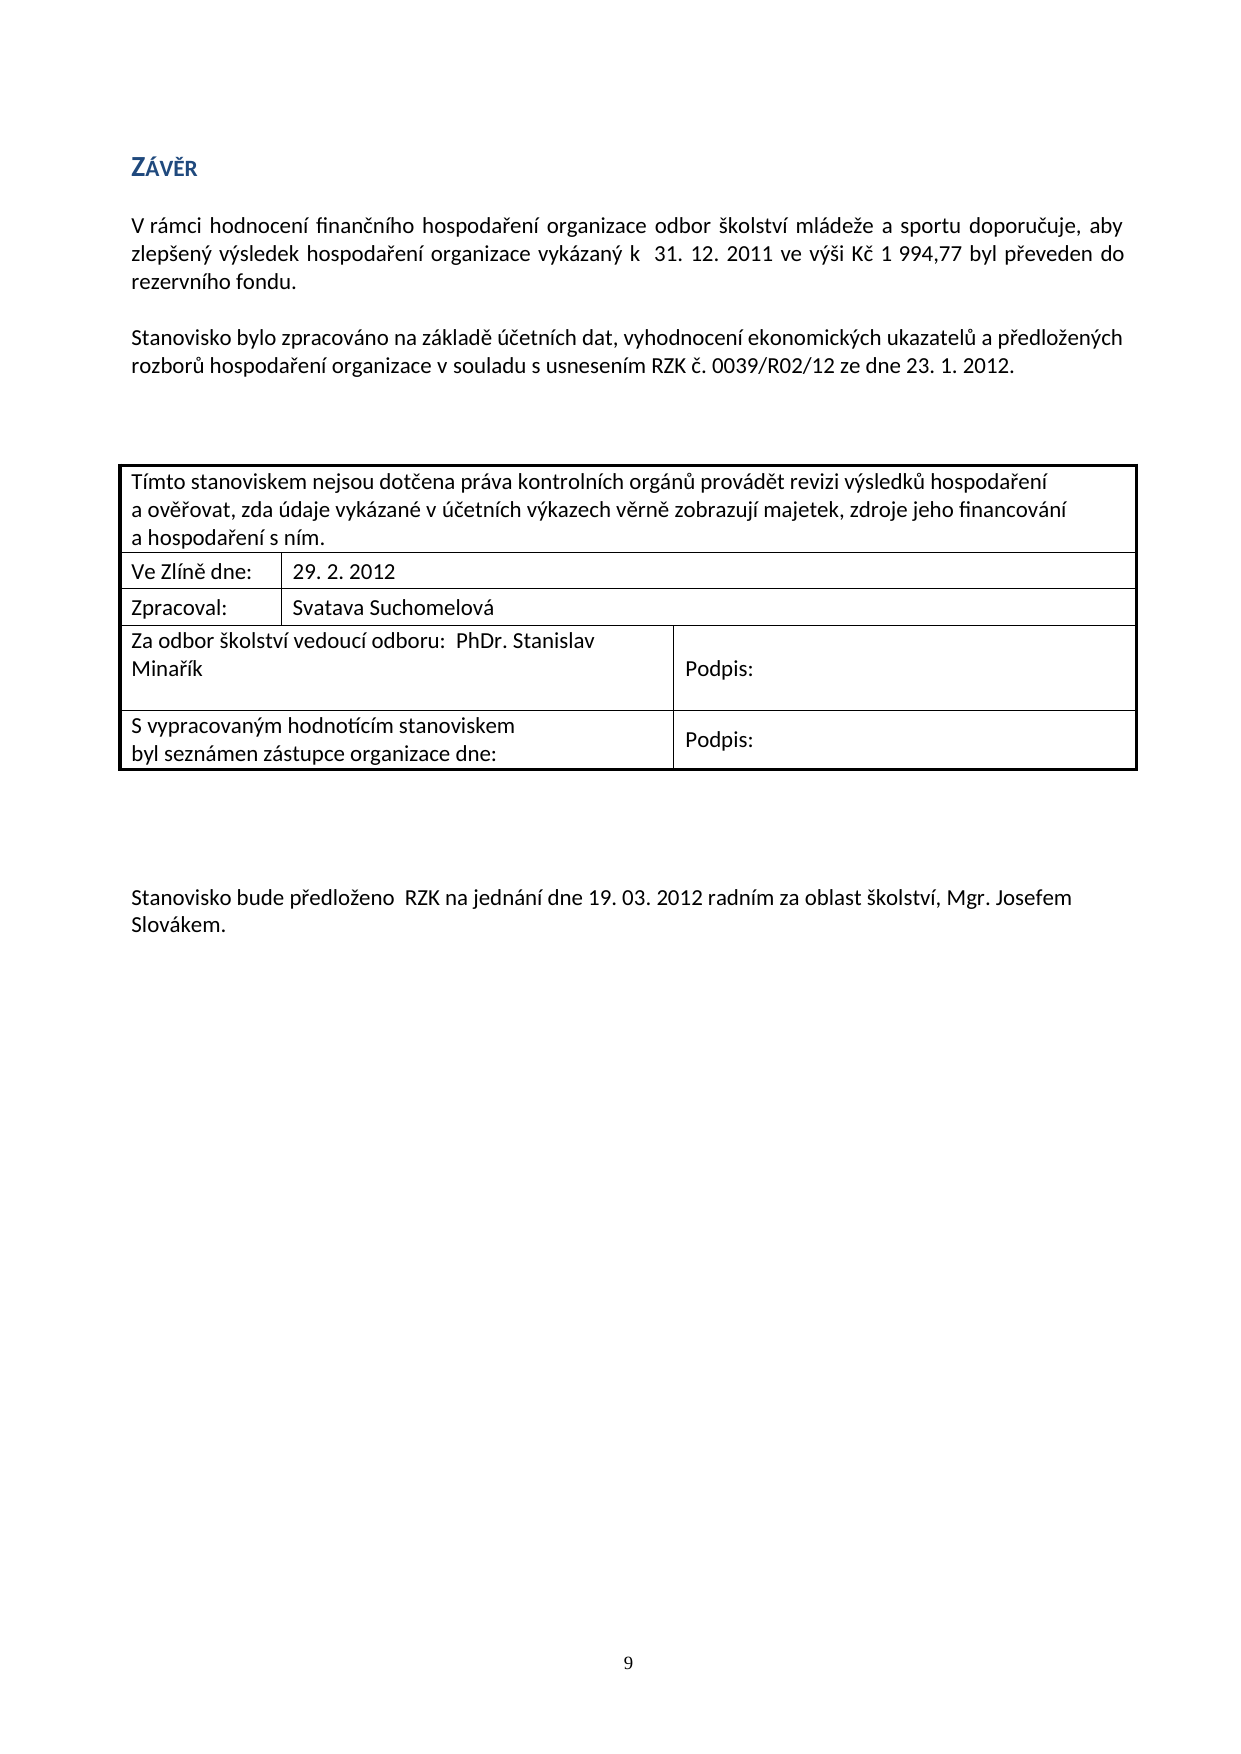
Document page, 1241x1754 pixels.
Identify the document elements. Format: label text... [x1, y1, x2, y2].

text V rámci hodnocení finančního hospodaření organizace odbor školství mládeže a sportu doporučuje, aby zlepšený výsledek hospodaření organizace vykázaný k 31. 12. 2011 ve výši Kč 1 994,77 byl převeden do rezervního fondu. [131, 211, 1125, 295]
text Stanovisko bylo zpracováno na základě účetních dat, vyhodnocení ekonomických ukazatelů a předložených rozborů hospodaření organizace v souladu s usnesením RZK č. 0039/R02/12 ze dne 23. 1. 2012. [131, 323, 1125, 379]
text Stanovisko bude předloženo RZK na jednání dne 19. 03. 2012 radním za oblast školství, Mgr. Josefem Slovákem. [131, 883, 1125, 939]
table_cell S vypracovaným hodnotícím stanoviskem byl seznámen zástupce organizace dne: [122, 711, 673, 767]
table_header Tímto stanoviskem nejsou dotčena práva kontrolních orgánů provádět revizi výsledků hospodaření a ověřovat, zda údaje vykázané v účetních výkazech věrně zobrazují majetek, zdroje jeho financování a hospodaření s ním. [122, 467, 1135, 552]
table_cell Za odbor školství vedoucí odboru: PhDr. Stanislav Minařík [122, 626, 673, 710]
table_cell Svatava Suchomelová [282, 589, 1135, 625]
table_cell Podpis: [674, 711, 1135, 767]
table_cell Zpracoval: [122, 589, 281, 625]
table_cell Podpis: [674, 626, 1135, 710]
table_cell Ve Zlíně dne: [122, 553, 281, 588]
table_cell 29. 2. 2012 [282, 553, 1135, 588]
text Závěr [131, 148, 1125, 183]
